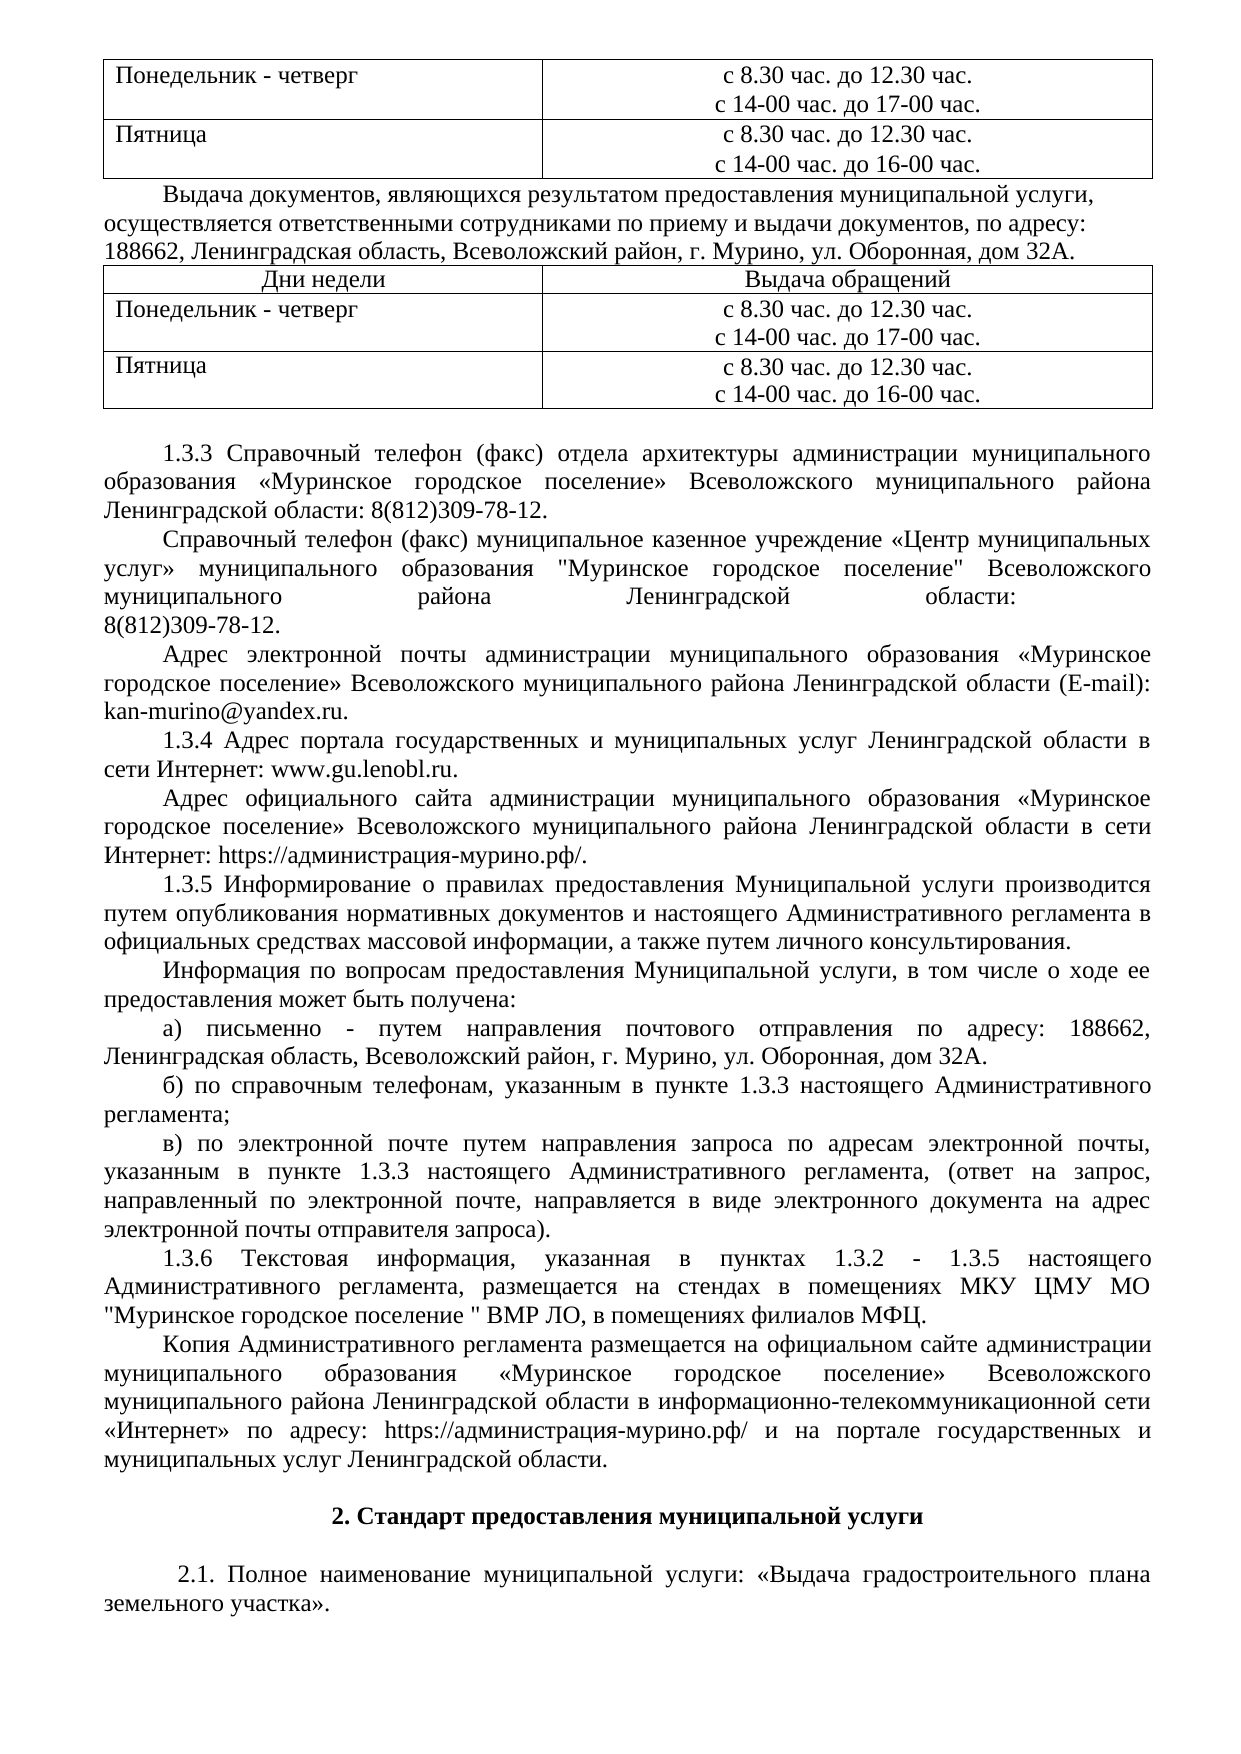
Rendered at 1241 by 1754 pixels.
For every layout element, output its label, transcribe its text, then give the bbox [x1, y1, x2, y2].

text a) письменно - путем направления почтового отправления по адресу: 188662, Ленинградская область, Всеволожский район, г. Мурино, ул. Оборонная, дом 32А. [103, 1013, 1152, 1070]
text 1.3.5 Информирование о правилах предоставления Муниципальной услуги производится путем опубликования нормативных документов и настоящего Административного регламента в официальных средствах массовой информации, а также путем личного консультирования. [103, 869, 1152, 955]
text 1.3.4 Адрес портала государственных и муниципальных услуг Ленинградской области в сети Интернет: www.gu.lenobl.ru. [103, 725, 1152, 783]
table_cell с 8.30 час. до 12.30 час. с 14-00 час. до 16-00 час. [543, 352, 1152, 408]
table_header Дни недели [104, 266, 542, 293]
text б) по справочным телефонам, указанным в пункте 1.3.3 настоящего Административного регламента; [103, 1070, 1152, 1128]
text 1.3.6 Текстовая информация, указанная в пунктах 1.3.2 - 1.3.5 настоящего Административного регламента, размещается на стендах в помещениях МКУ ЦМУ МО "Муринское городское поселение " ВМР ЛО, в помещениях филиалов МФЦ. [103, 1243, 1152, 1329]
text Справочный телефон (факс) муниципальное казенное учреждение «Центр муниципальных услуг» муниципального образования "Муринское городское поселение" Всеволожского муниципального района Ленинградской области: 8(812)309-78-12. [103, 524, 1152, 639]
table_header Выдача обращений [543, 266, 1152, 293]
text 2.1. Полное наименование муниципальной услуги: «Выдача градостроительного плана земельного участка». [103, 1559, 1152, 1616]
table_cell Понедельник - четверг [104, 294, 542, 351]
table_cell Понедельник - четверг [104, 60, 542, 118]
table_cell Пятница [104, 120, 542, 178]
text 2. Стандарт предоставления муниципальной услуги [103, 1501, 1152, 1530]
text Информация по вопросам предоставления Муниципальной услуги, в том числе о ходе ее предоставления может быть получена: [103, 955, 1152, 1013]
text Копия Административного регламента размещается на официальном сайте администрации муниципального образования «Муринское городское поселение» Всеволожского муниципального района Ленинградской области в информационно-телекоммуникационной сети «Интернет» по адресу: https://администрация-мурино.рф/ и на портале государственных и муниципальных услуг Ленинградской области. [103, 1329, 1152, 1473]
table_cell Пятница [104, 352, 542, 408]
text Адрес электронной почты администрации муниципального образования «Муринское городское поселение» Всеволожского муниципального района Ленинградской области (E-mail): kan-murino@yandex.ru. [103, 639, 1152, 725]
text в) по электронной почте путем направления запроса по адресам электронной почты, указанным в пункте 1.3.3 настоящего Административного регламента, (ответ на запрос, направленный по электронной почте, направляется в виде электронного документа на адрес электронной почты отправителя запроса). [103, 1128, 1152, 1243]
table_cell с 8.30 час. до 12.30 час. с 14-00 час. до 17-00 час. [543, 60, 1152, 118]
table_cell с 8.30 час. до 12.30 час. с 14-00 час. до 17-00 час. [543, 294, 1152, 351]
text Адрес официального сайта администрации муниципального образования «Муринское городское поселение» Всеволожского муниципального района Ленинградской области в сети Интернет: https://администрация-мурино.рф/. [103, 783, 1152, 869]
table_cell с 8.30 час. до 12.30 час. с 14-00 час. до 16-00 час. [543, 120, 1152, 178]
text Выдача документов, являющихся результатом предоставления муниципальной услуги, осуществляется ответственными сотрудниками по приему и выдачи документов, по адресу: 188662, Ленинградская область, Всеволожский район, г. Мурино, ул. Оборонная, дом 32А. [103, 179, 1152, 265]
text 1.3.3 Справочный телефон (факс) отдела архитектуры администрации муниципального образования «Муринское городское поселение» Всеволожского муниципального района Ленинградской области: 8(812)309-78-12. [103, 438, 1152, 524]
